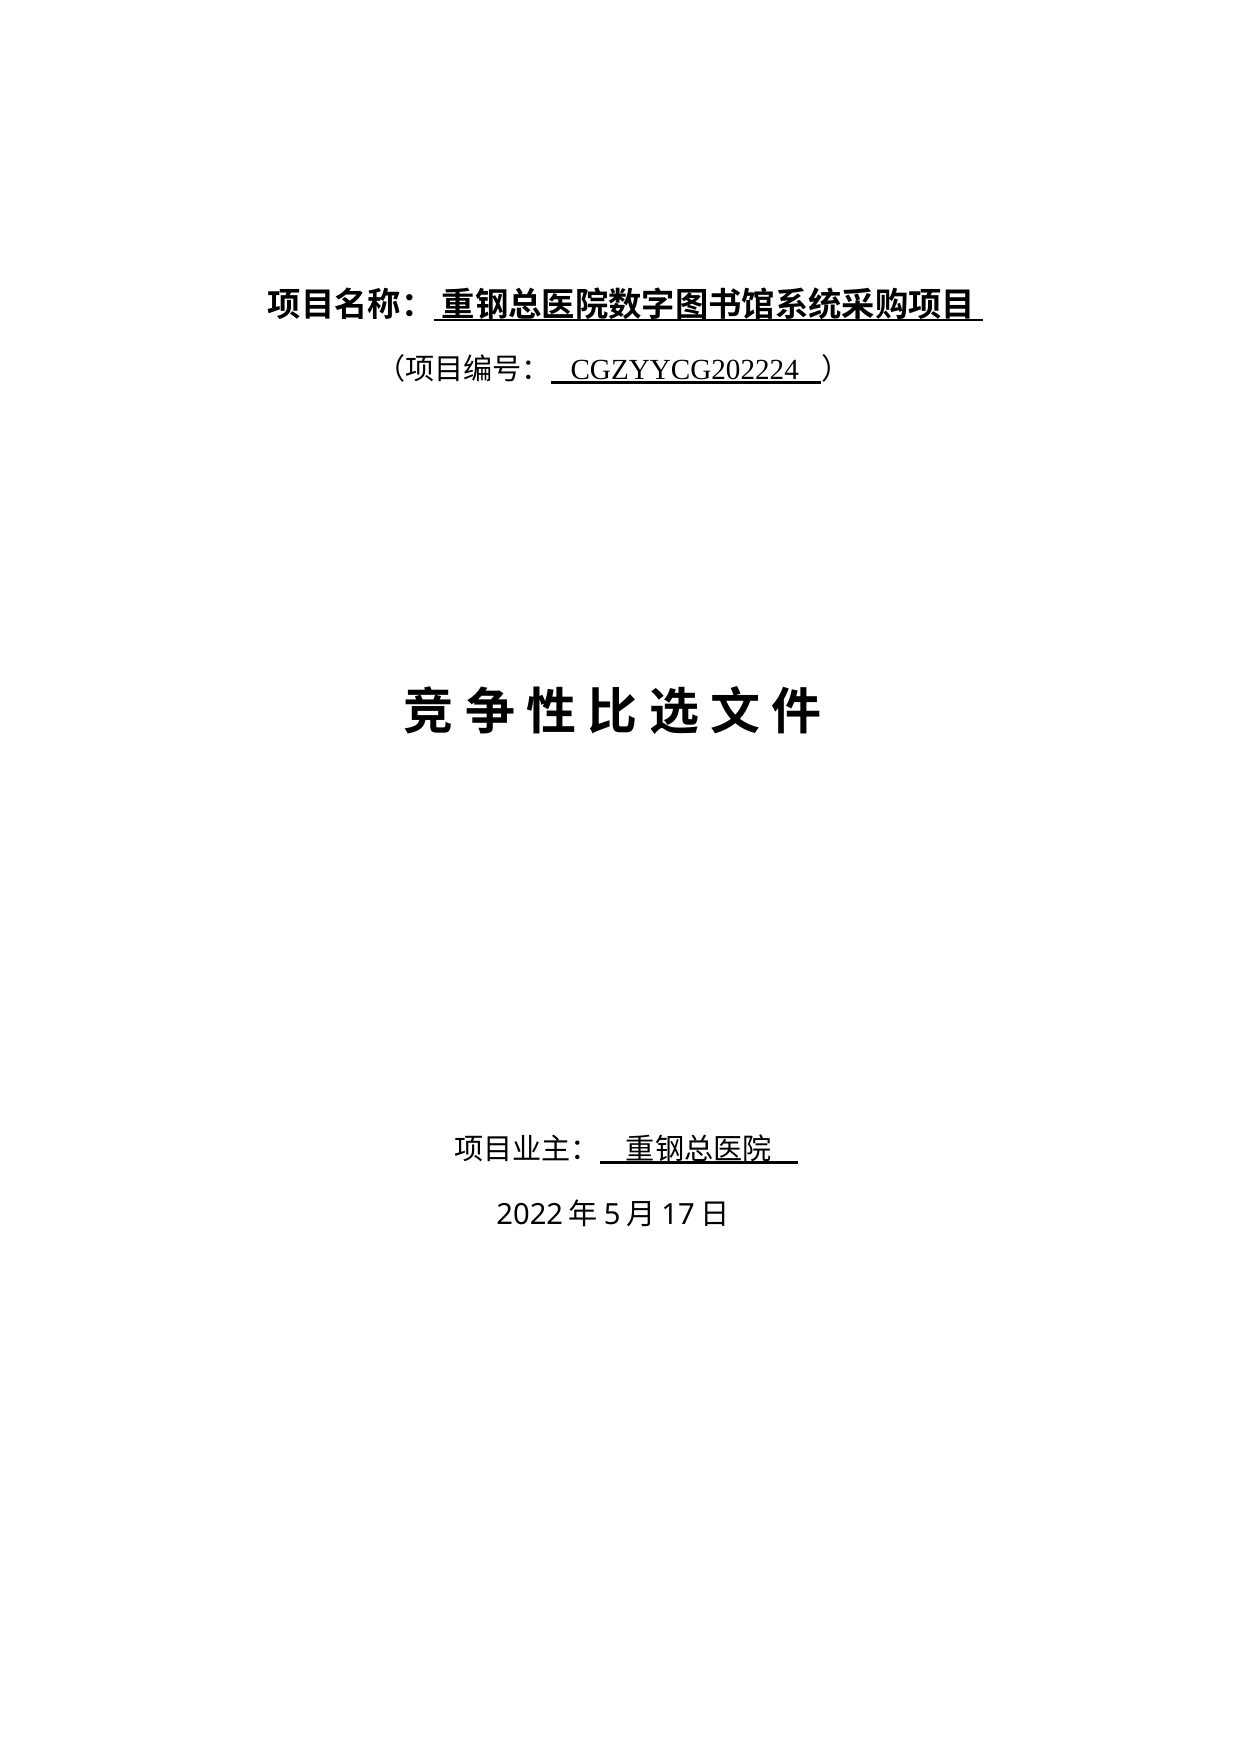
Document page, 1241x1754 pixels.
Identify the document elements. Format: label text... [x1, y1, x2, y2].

text 项目业主： 重钢总医院 [118, 1114, 1107, 1179]
text 竞 争 性 比 选 文 件 [118, 659, 1107, 756]
text 项目名称： 重钢总医院数字图书馆系统采购项目 [118, 269, 1107, 334]
text 2022年5月17日 [118, 1179, 1107, 1244]
text （项目编号： CGZYYCG202224 ） [118, 334, 1107, 399]
